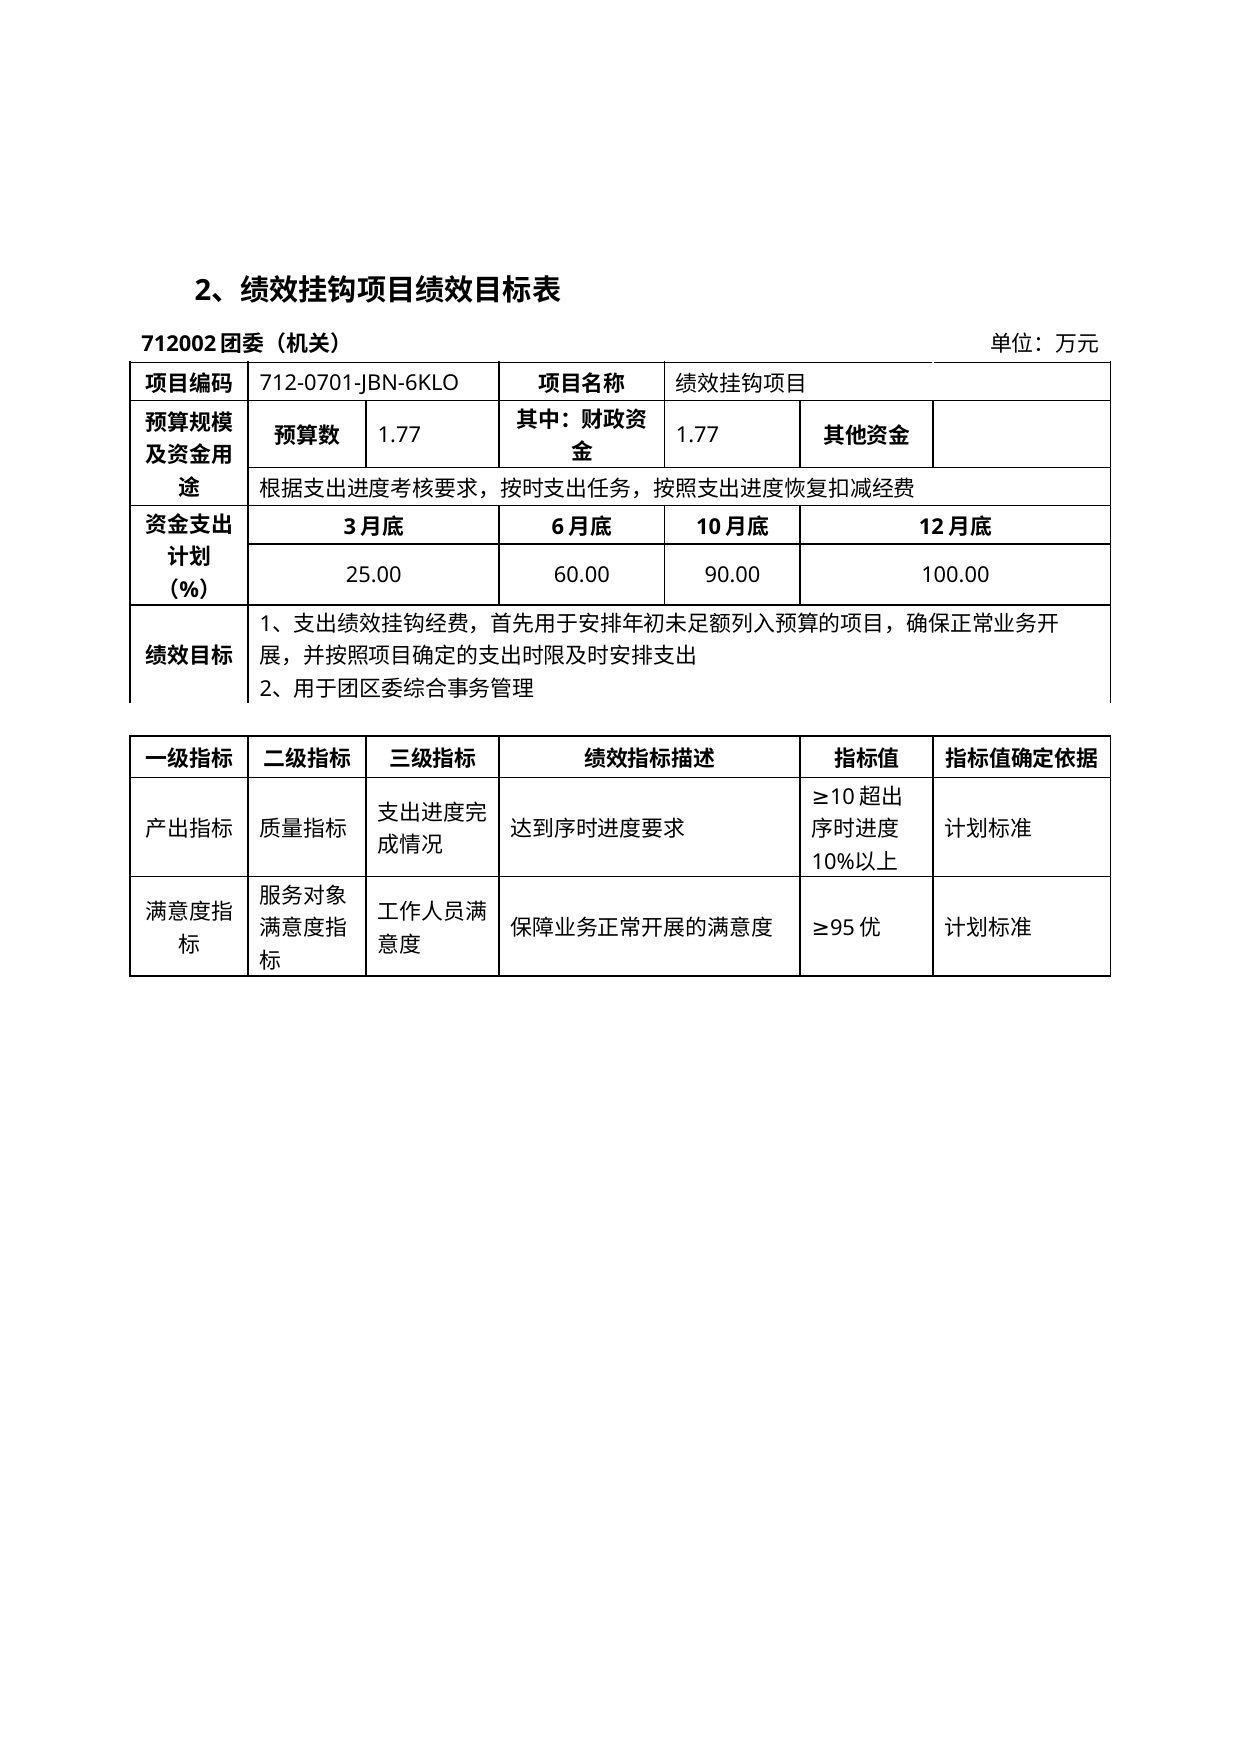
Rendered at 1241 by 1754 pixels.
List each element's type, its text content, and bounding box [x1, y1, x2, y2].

table_cell 质量指标 [249, 778, 365, 876]
table_cell 项目名称 [500, 363, 664, 400]
table_cell 计划标准 [934, 877, 1110, 975]
table_cell 绩效目标 [131, 606, 247, 703]
table_cell 达到序时进度要求 [500, 778, 799, 876]
table_cell 支出进度完成情况 [367, 778, 498, 876]
table_cell 计划标准 [934, 778, 1110, 876]
table_cell 产出指标 [131, 778, 247, 876]
table_cell 1.77 [367, 401, 498, 466]
table_header 一级指标 [131, 737, 247, 777]
table_cell 资金支出计划（%） [131, 506, 247, 604]
table_cell 12月底 [801, 506, 1110, 543]
table_cell 满意度指标 [131, 877, 247, 975]
table_cell 工作人员满意度 [367, 877, 498, 975]
table_cell 预算数 [249, 401, 365, 466]
table_cell 保障业务正常开展的满意度 [500, 877, 799, 975]
table_header 712002团委（机关） [131, 322, 932, 361]
table_header 三级指标 [367, 737, 498, 777]
table_cell 6月底 [500, 506, 664, 543]
table_header 单位：万元 [934, 322, 1110, 361]
table_cell 项目编码 [131, 363, 247, 400]
table_cell 绩效挂钩项目 [665, 363, 1110, 400]
table_cell 10月底 [665, 506, 799, 543]
table_cell 25.00 [249, 545, 498, 604]
table_cell ≥10超出序时进度10%以上 [801, 778, 932, 876]
table_cell 3月底 [249, 506, 498, 543]
table_cell 1、支出绩效挂钩经费，首先用于安排年初未足额列入预算的项目，确保正常业务开展，并按照项目确定的支出时限及时安排支出 2、用于团区委综合事务管理 [249, 606, 1110, 703]
table_header 指标值 [801, 737, 932, 777]
table_cell 根据支出进度考核要求，按时支出任务，按照支出进度恢复扣减经费 [249, 468, 1110, 505]
table_cell 100.00 [801, 545, 1110, 604]
table_cell 90.00 [665, 545, 799, 604]
table_cell 预算规模及资金用途 [131, 401, 247, 505]
text 2、绩效挂钩项目绩效目标表 [136, 255, 1104, 320]
table_header 指标值确定依据 [934, 737, 1110, 777]
table_cell [934, 401, 1110, 466]
table_cell 服务对象满意度指标 [249, 877, 365, 975]
table_cell 1.77 [665, 401, 799, 466]
table_cell 712-0701-JBN-6KLO [249, 363, 498, 400]
table_cell ≥95优 [801, 877, 932, 975]
table_header 绩效指标描述 [500, 737, 799, 777]
table_cell 其他资金 [801, 401, 932, 466]
table_cell 其中：财政资金 [500, 401, 664, 466]
table_header 二级指标 [249, 737, 365, 777]
table_cell 60.00 [500, 545, 664, 604]
